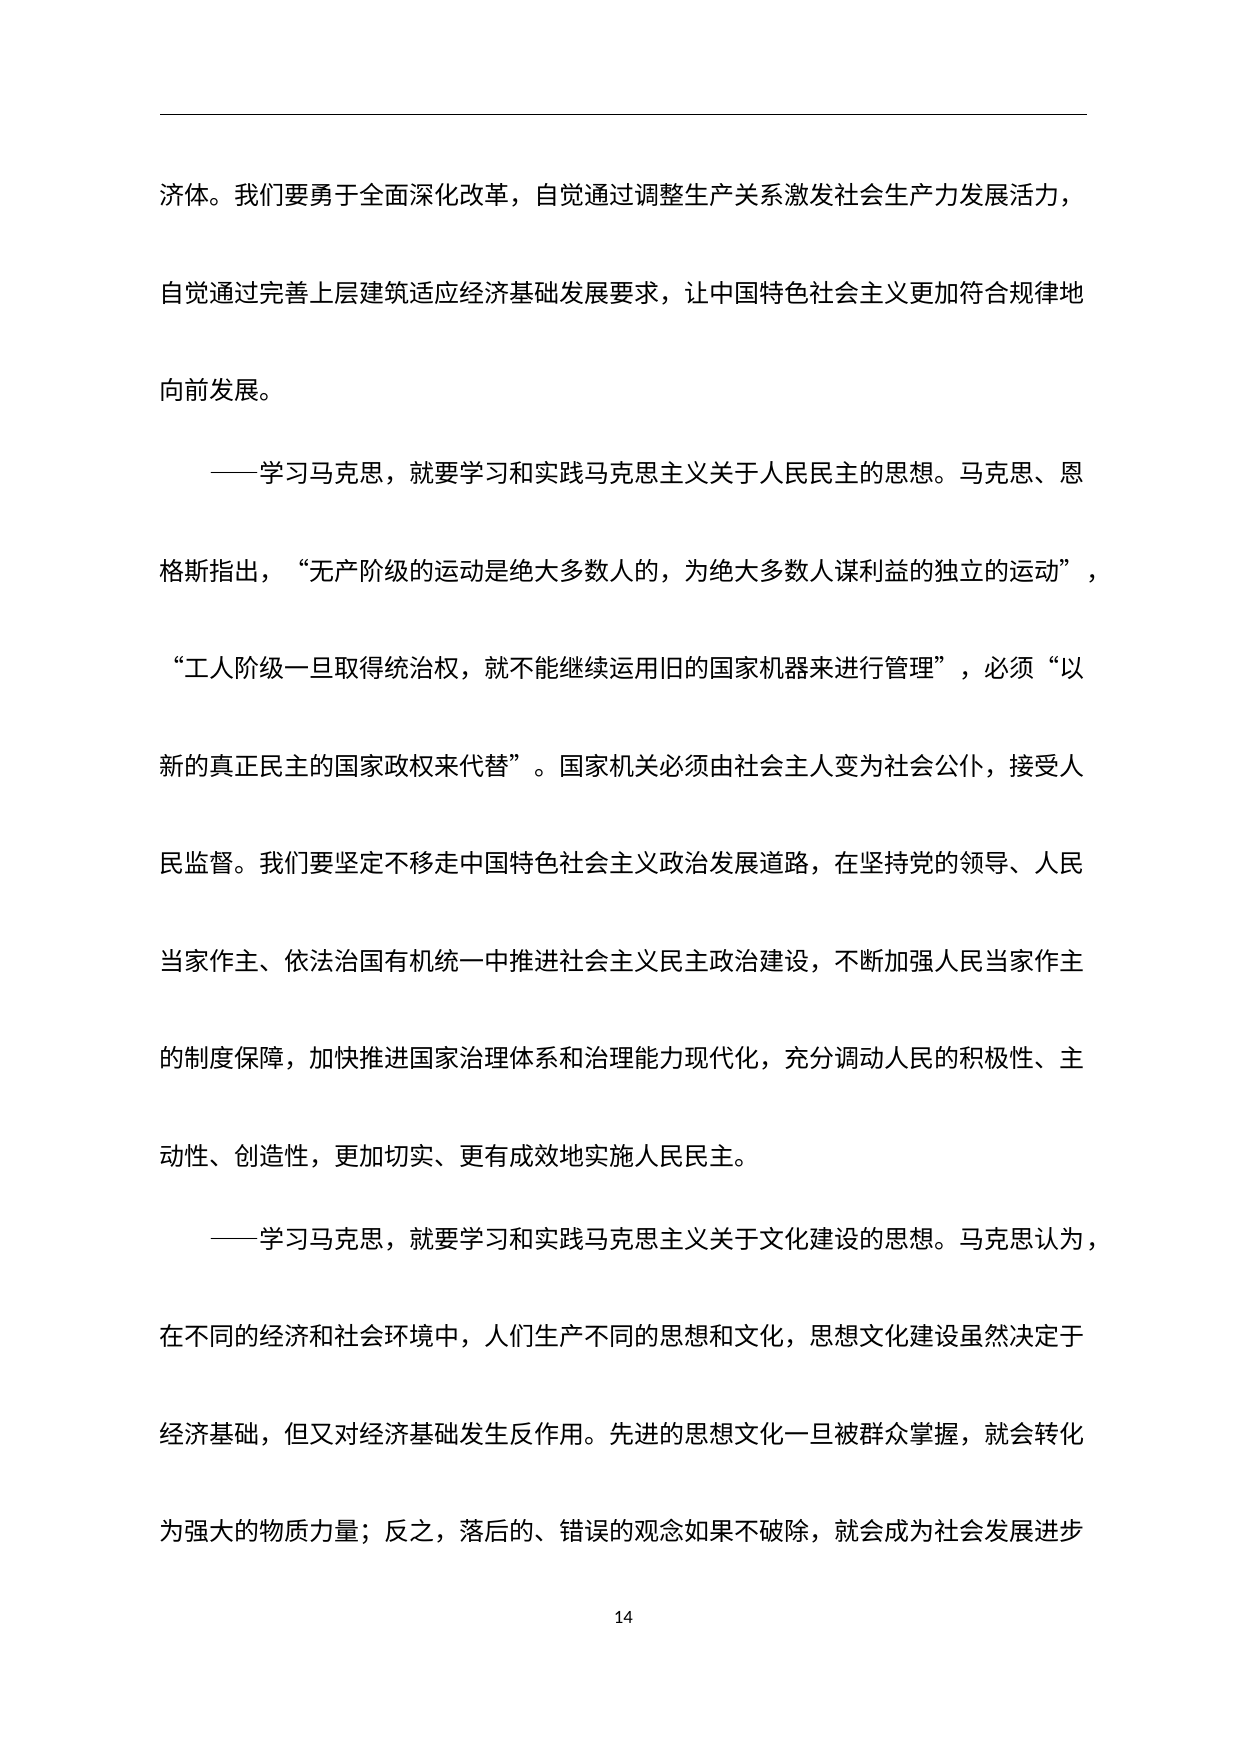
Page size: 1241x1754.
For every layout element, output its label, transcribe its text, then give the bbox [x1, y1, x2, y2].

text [159, 1205, 1087, 1562]
text ——学习马克思，就要学习和实践马克思主义关于人民民主的思想。马克思、恩格斯指出，“无产阶级的运动是绝大多数人的，为绝大多数人谋利益的独立的运动”，“工人阶级一旦取得统治权，就不能继续运用旧的国家机器来进行管理”，必须“以新的真正民主的国家政权来代替”。国家机关必须由社会主人变为社会公仆，接受人民监督。我们要坚定不移走中国特色社会主义政治发展道路，在坚持党的领导、人民当家作主、依法治国有机统一中推进社会主义民主政治建设，不断加强人民当家作主的制度保障，加快推进国家治理体系和治理能力现代化，充分调动人民的积极性、主动性、创造性，更加切实、更有成效地实施人民民主。 [159, 439, 1087, 1187]
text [159, 161, 1087, 421]
